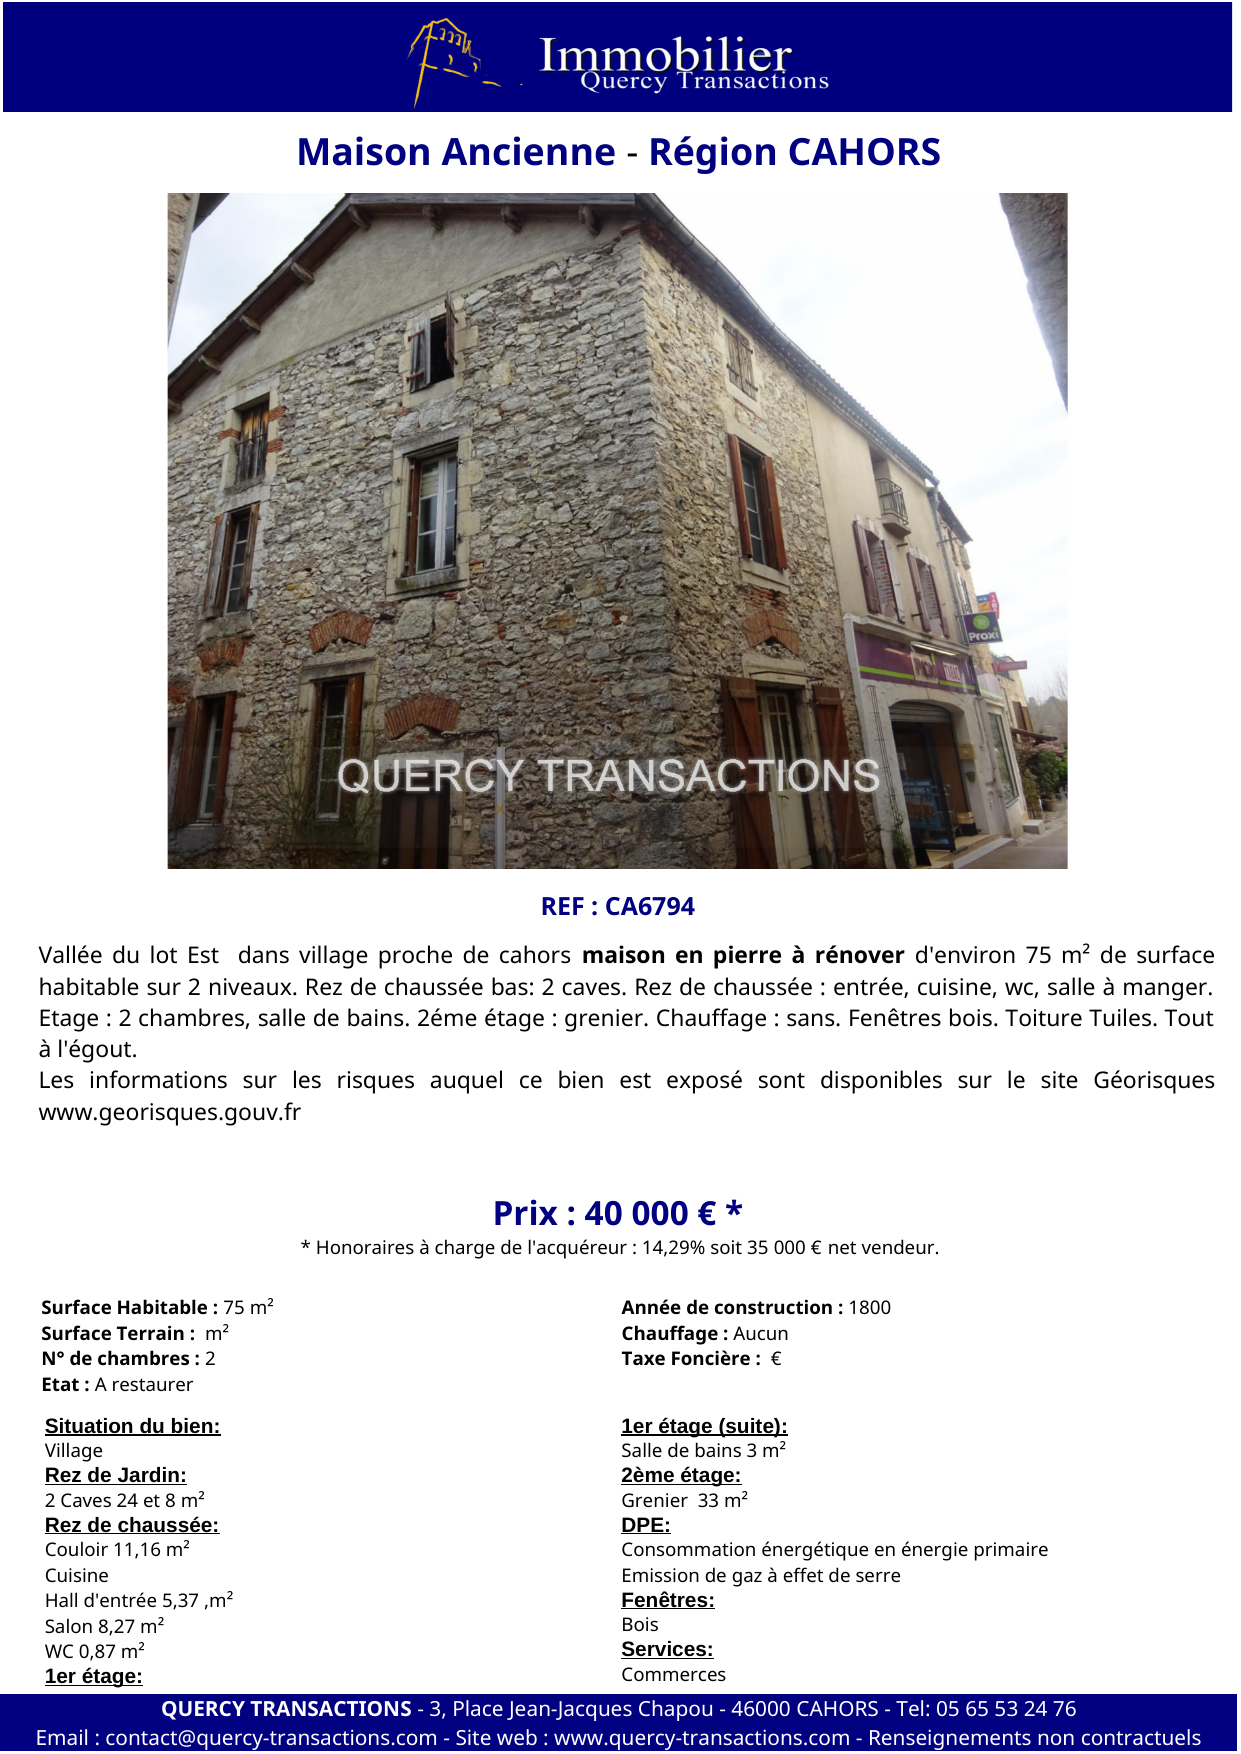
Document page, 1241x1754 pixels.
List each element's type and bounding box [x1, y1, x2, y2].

table_header [0, 114, 1237, 1688]
picture [167, 193, 1068, 869]
picture [3, 2, 1233, 112]
